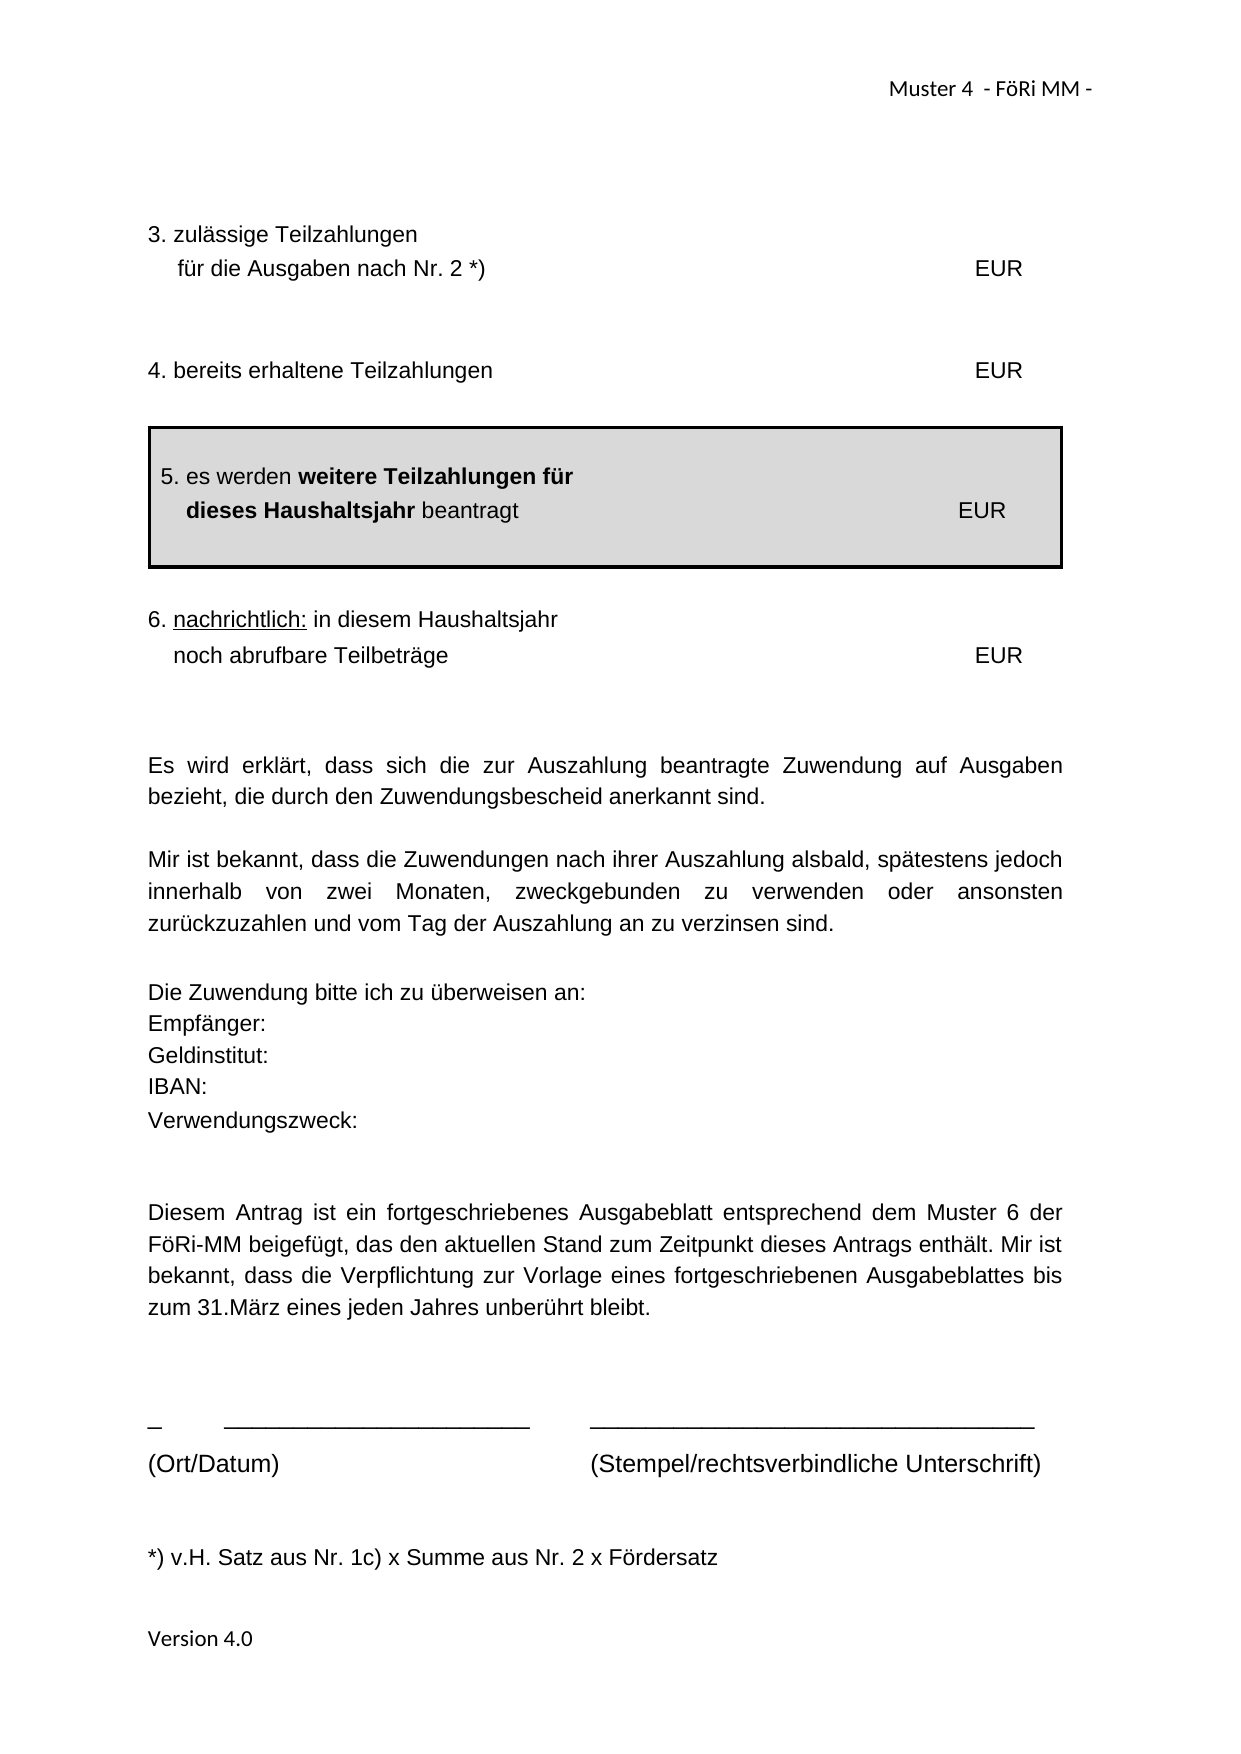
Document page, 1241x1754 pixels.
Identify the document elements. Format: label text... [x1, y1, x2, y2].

text 4. bereits erhaltene Teilzahlungen EUR [148, 357, 1063, 383]
text Verwendungszweck: [148, 1105, 1063, 1133]
text Empfänger: [148, 1010, 1063, 1036]
text für die Ausgaben nach Nr. 2 *) EUR [148, 255, 1063, 281]
text Diesem Antrag ist ein fortgeschriebenes Ausgabeblatt entsprechend dem Muster 6 der FöRi-MM beigefügt, das den aktuellen Stand zum Zeitpunkt dieses Antrags enthält. Mir ist bekannt, dass die Verpflichtung zur Vorlage eines fortgeschriebenen Ausgabeblattes bis zum 31.März eines jeden Jahres unberührt bleibt. [148, 1199, 1063, 1320]
text IBAN: [148, 1073, 1063, 1099]
text 3. zulässige Teilzahlungen [148, 221, 1063, 247]
text *) v.H. Satz aus Nr. 1c) x Summe aus Nr. 2 x Fördersatz [148, 1544, 1063, 1571]
text Geldinstitut: [148, 1042, 1063, 1068]
text Die Zuwendung bitte ich zu überweisen an: [148, 978, 1063, 1005]
text (Ort/Datum) (Stempel/rechtsverbindliche Unterschrift) [148, 1449, 1063, 1477]
table_header 5. es werden weitere Teilzahlungen für dieses Haushaltsjahr beantragt EUR [151, 429, 1060, 565]
text 6. nachrichtlich: in diesem Haushaltsjahr [148, 606, 1063, 632]
text Mir ist bekannt, dass die Zuwendungen nach ihrer Auszahlung alsbald, spätestens jedoch innerhalb von zwei Monaten, zweckgebunden zu verwenden oder ansonsten zurückzuzahlen und vom Tag der Auszahlung an zu verzinsen sind. [148, 846, 1063, 936]
text Es wird erklärt, dass sich die zur Auszahlung beantragte Zuwendung auf Ausgaben bezieht, die durch den Zuwendungsbescheid anerkannt sind. [148, 752, 1063, 810]
text noch abrufbare Teilbeträge EUR [148, 640, 1063, 669]
text _ ______________________ ________________________________ [148, 1401, 1063, 1430]
